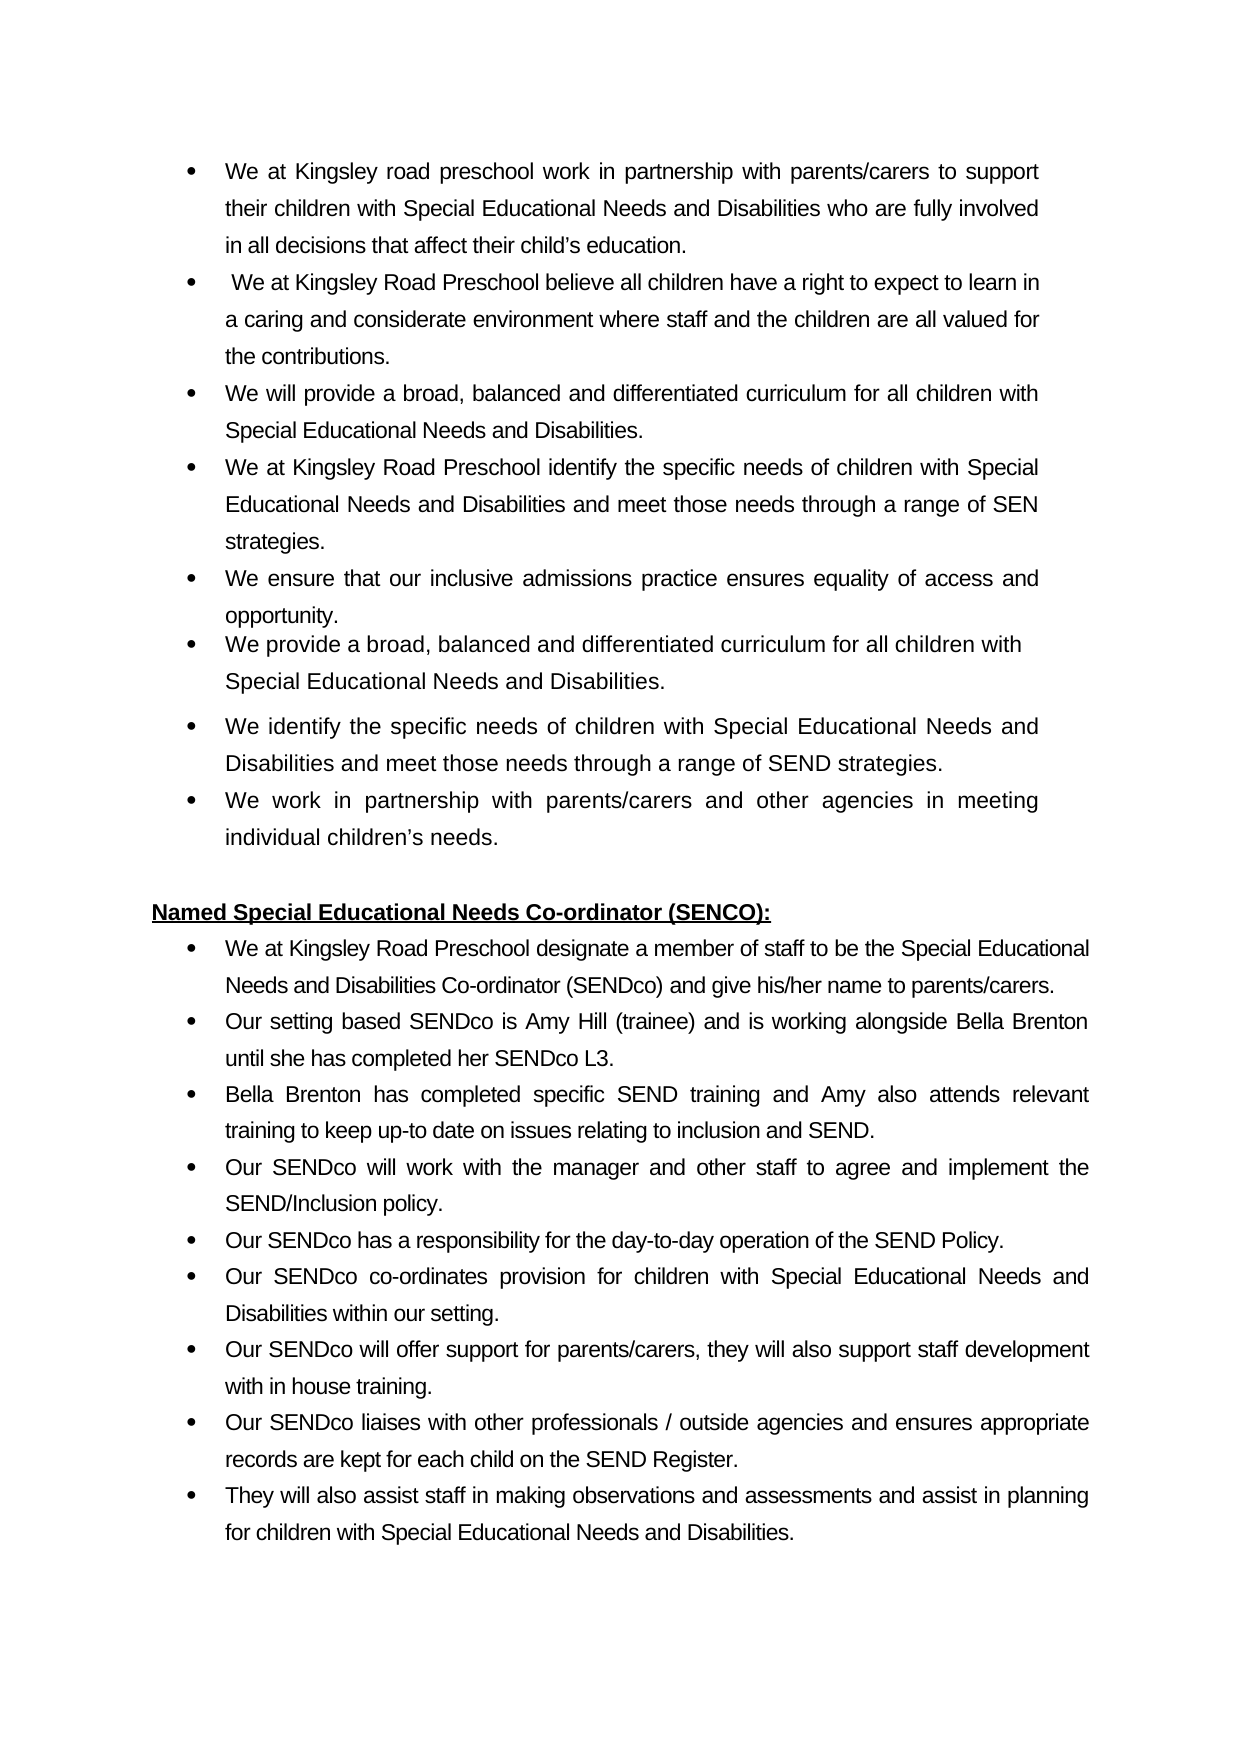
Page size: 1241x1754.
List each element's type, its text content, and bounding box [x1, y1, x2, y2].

list We ensure that our inclusive admissions practice ensures equality of access and opportunity. [187, 557, 1040, 631]
list We at Kingsley road preschool work in partnership with parents/carers to support their children with Special Educational Needs and Disabilities who are fully involved in all decisions that affect their child’s education. [187, 150, 1040, 261]
list We at Kingsley Road Preschool believe all children have a right to expect to learn in a caring and considerate environment where staff and the children are all valued for the contributions. [187, 261, 1040, 372]
list Our SENDco has a responsibility for the day-to-day operation of the SEND Policy. [187, 1219, 1090, 1256]
list They will also assist staff in making observations and assessments and assist in planning for children with Special Educational Needs and Disabilities. [187, 1474, 1090, 1547]
list Our setting based SENDco is Amy Hill (trainee) and is working alongside Bella Brenton until she has completed her SENDco L3. [187, 1000, 1090, 1073]
text Named Special Educational Needs Co-ordinator (SENCO): [151, 891, 1090, 927]
list Our SENDco will offer support for parents/carers, they will also support staff development with in house training. [187, 1328, 1090, 1401]
list We at Kingsley Road Preschool identify the specific needs of children with Special Educational Needs and Disabilities and meet those needs through a range of SEN strategies. [187, 446, 1040, 557]
list Our SENDco will work with the manager and other staff to agree and implement the SEND/Inclusion policy. [187, 1146, 1090, 1219]
list Our SENDco liaises with other professionals / outside agencies and ensures appropriate records are kept for each child on the SEND Register. [187, 1401, 1090, 1474]
list We work in partnership with parents/carers and other agencies in meeting individual children’s needs. [187, 778, 1040, 852]
list We at Kingsley Road Preschool designate a member of staff to be the Special Educational Needs and Disabilities Co-ordinator (SENDco) and give his/her name to parents/carers. [187, 927, 1090, 1000]
list Our SENDco co-ordinates provision for children with Special Educational Needs and Disabilities within our setting. [187, 1256, 1090, 1328]
list We identify the specific needs of children with Special Educational Needs and Disabilities and meet those needs through a range of SEND strategies. [187, 704, 1040, 778]
list We provide a broad, balanced and differentiated curriculum for all children with Special Educational Needs and Disabilities. [187, 631, 1090, 694]
list We will provide a broad, balanced and differentiated curriculum for all children with Special Educational Needs and Disabilities. [187, 372, 1040, 446]
list Bella Brenton has completed specific SEND training and Amy also attends relevant training to keep up-to date on issues relating to inclusion and SEND. [187, 1073, 1090, 1146]
